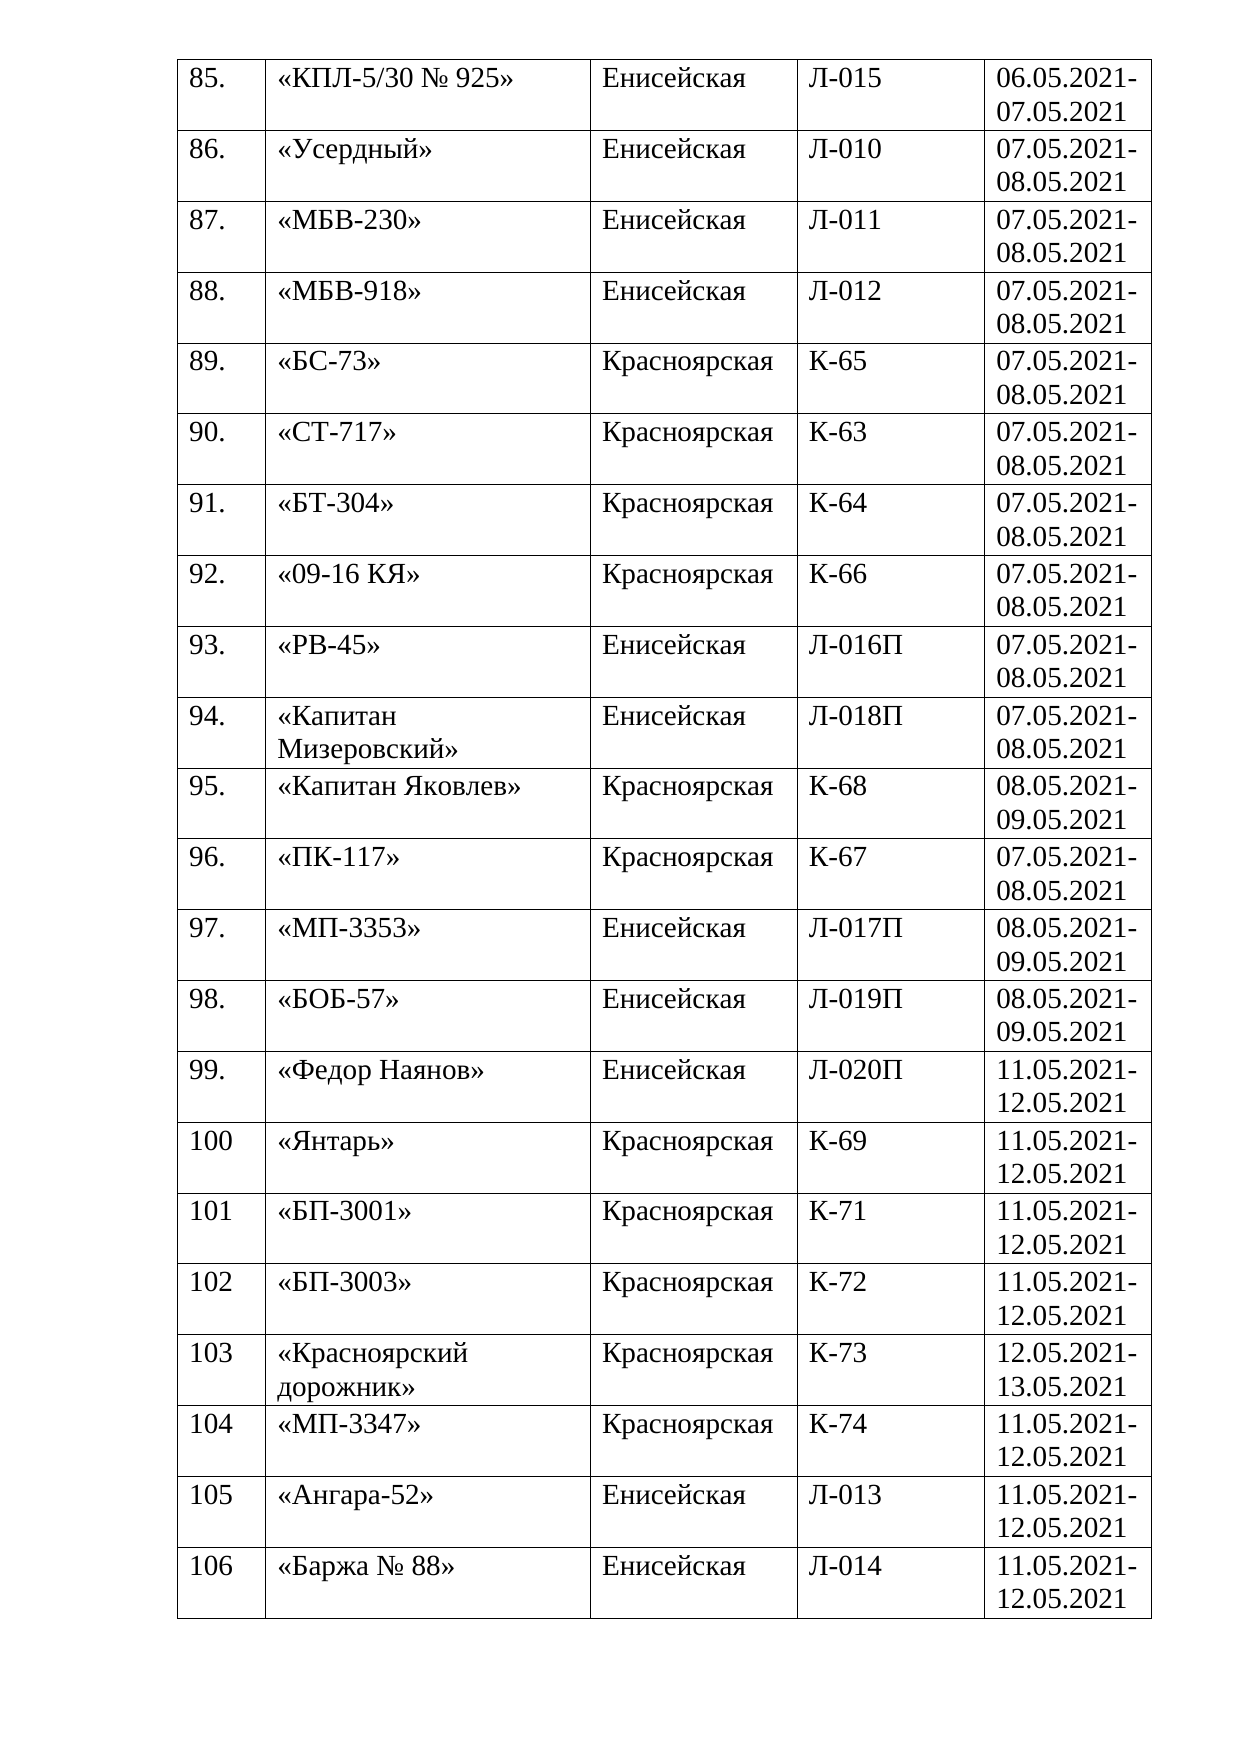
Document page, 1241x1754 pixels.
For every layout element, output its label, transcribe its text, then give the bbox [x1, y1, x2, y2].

table_cell Л-010 [798, 131, 984, 201]
table_cell 11.05.2021- 12.05.2021 [985, 1264, 1151, 1334]
table_cell Енисейская [591, 202, 797, 272]
table_cell Енисейская [591, 60, 797, 130]
table_cell 08.05.2021- 09.05.2021 [985, 981, 1151, 1051]
table_cell 11.05.2021- 12.05.2021 [985, 1548, 1151, 1617]
table_cell «Усердный» [266, 131, 590, 201]
table_cell 07.05.2021- 08.05.2021 [985, 273, 1151, 342]
table_cell Л-014 [798, 1548, 984, 1617]
table_cell 07.05.2021- 08.05.2021 [985, 839, 1151, 909]
table_cell 85. [178, 60, 265, 130]
table_cell Енисейская [591, 627, 797, 697]
table_cell Красноярская [591, 839, 797, 909]
table_cell 101 [178, 1194, 265, 1263]
table_cell Л-018П [798, 698, 984, 767]
table_cell «МБВ-918» [266, 273, 590, 342]
table_cell 07.05.2021- 08.05.2021 [985, 131, 1151, 201]
table_cell «РВ-45» [266, 627, 590, 697]
table_cell Енисейская [591, 981, 797, 1051]
table_cell Л-016П [798, 627, 984, 697]
table_cell Л-012 [798, 273, 984, 342]
table_cell 07.05.2021- 08.05.2021 [985, 556, 1151, 626]
table_cell К-65 [798, 344, 984, 413]
table_cell 103 [178, 1335, 265, 1405]
table_cell 11.05.2021- 12.05.2021 [985, 1477, 1151, 1547]
table_cell Л-017П [798, 910, 984, 980]
table_cell «Баржа № 88» [266, 1548, 590, 1617]
table_cell Енисейская [591, 910, 797, 980]
table_cell 07.05.2021- 08.05.2021 [985, 485, 1151, 555]
table_cell 87. [178, 202, 265, 272]
table_cell «БС-73» [266, 344, 590, 413]
table_cell «СТ-717» [266, 414, 590, 484]
table_cell «Янтарь» [266, 1123, 590, 1192]
table_cell К-71 [798, 1194, 984, 1263]
table_cell Красноярская [591, 1335, 797, 1405]
table_cell Енисейская [591, 1477, 797, 1547]
table_cell 08.05.2021- 09.05.2021 [985, 910, 1151, 980]
table_cell Енисейская [591, 273, 797, 342]
table_cell «МБВ-230» [266, 202, 590, 272]
table_cell К-72 [798, 1264, 984, 1334]
table_cell Красноярская [591, 1406, 797, 1476]
table_cell 07.05.2021- 08.05.2021 [985, 202, 1151, 272]
table_cell К-63 [798, 414, 984, 484]
table_cell 92. [178, 556, 265, 626]
table_cell 07.05.2021- 08.05.2021 [985, 414, 1151, 484]
table_cell Красноярская [591, 344, 797, 413]
table_cell Красноярская [591, 769, 797, 838]
table_cell Красноярская [591, 414, 797, 484]
table_cell 89. [178, 344, 265, 413]
table_cell «Ангара-52» [266, 1477, 590, 1547]
table_cell 88. [178, 273, 265, 342]
table_cell «МП-3353» [266, 910, 590, 980]
table_cell К-74 [798, 1406, 984, 1476]
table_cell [985, 60, 1151, 130]
table_cell Енисейская [591, 1052, 797, 1122]
table_cell «МП-3347» [266, 1406, 590, 1476]
table_cell К-68 [798, 769, 984, 838]
table_cell 07.05.2021- 08.05.2021 [985, 698, 1151, 767]
table_cell 12.05.2021- 13.05.2021 [985, 1335, 1151, 1405]
table_cell «Капитан Яковлев» [266, 769, 590, 838]
table_cell 86. [178, 131, 265, 201]
table_cell 90. [178, 414, 265, 484]
table_cell 95. [178, 769, 265, 838]
table_cell К-64 [798, 485, 984, 555]
table_cell К-69 [798, 1123, 984, 1192]
table_cell 07.05.2021- 08.05.2021 [985, 627, 1151, 697]
table_cell Л-019П [798, 981, 984, 1051]
table_cell «БТ-304» [266, 485, 590, 555]
table_cell «09-16 КЯ» [266, 556, 590, 626]
table_cell 07.05.2021- 08.05.2021 [985, 344, 1151, 413]
table_cell 08.05.2021- 09.05.2021 [985, 769, 1151, 838]
table_cell 11.05.2021- 12.05.2021 [985, 1194, 1151, 1263]
table_cell «Красноярский дорожник» [266, 1335, 590, 1405]
table_cell К-67 [798, 839, 984, 909]
table_cell 93. [178, 627, 265, 697]
table_cell Красноярская [591, 1264, 797, 1334]
table_cell 97. [178, 910, 265, 980]
table_cell «КПЛ-5/30 № 925» [266, 60, 590, 130]
table_cell «ПК-117» [266, 839, 590, 909]
table_cell Л-013 [798, 1477, 984, 1547]
table_cell «Федор Наянов» [266, 1052, 590, 1122]
table_cell 99. [178, 1052, 265, 1122]
table_cell 104 [178, 1406, 265, 1476]
table_cell «БП-3003» [266, 1264, 590, 1334]
table_cell «БОБ-57» [266, 981, 590, 1051]
table_cell Енисейская [591, 698, 797, 767]
table_cell Л-015 [798, 60, 984, 130]
table_cell 94. [178, 698, 265, 767]
table_cell «БП-3001» [266, 1194, 590, 1263]
table_cell Л-011 [798, 202, 984, 272]
table_cell Красноярская [591, 1194, 797, 1263]
table_cell Енисейская [591, 131, 797, 201]
table_cell 102 [178, 1264, 265, 1334]
table_cell Красноярская [591, 485, 797, 555]
table_cell К-66 [798, 556, 984, 626]
table_cell 105 [178, 1477, 265, 1547]
table_cell 96. [178, 839, 265, 909]
table_cell Енисейская [591, 1548, 797, 1617]
table_cell Красноярская [591, 556, 797, 626]
table_cell К-73 [798, 1335, 984, 1405]
table_cell Л-020П [798, 1052, 984, 1122]
table_cell 106 [178, 1548, 265, 1617]
table_cell Красноярская [591, 1123, 797, 1192]
table_cell 11.05.2021- 12.05.2021 [985, 1123, 1151, 1192]
table_cell 11.05.2021- 12.05.2021 [985, 1052, 1151, 1122]
table_cell 100 [178, 1123, 265, 1192]
table_cell 98. [178, 981, 265, 1051]
table_cell 11.05.2021- 12.05.2021 [985, 1406, 1151, 1476]
table_cell 91. [178, 485, 265, 555]
table_cell «Капитан Мизеровский» [266, 698, 590, 767]
